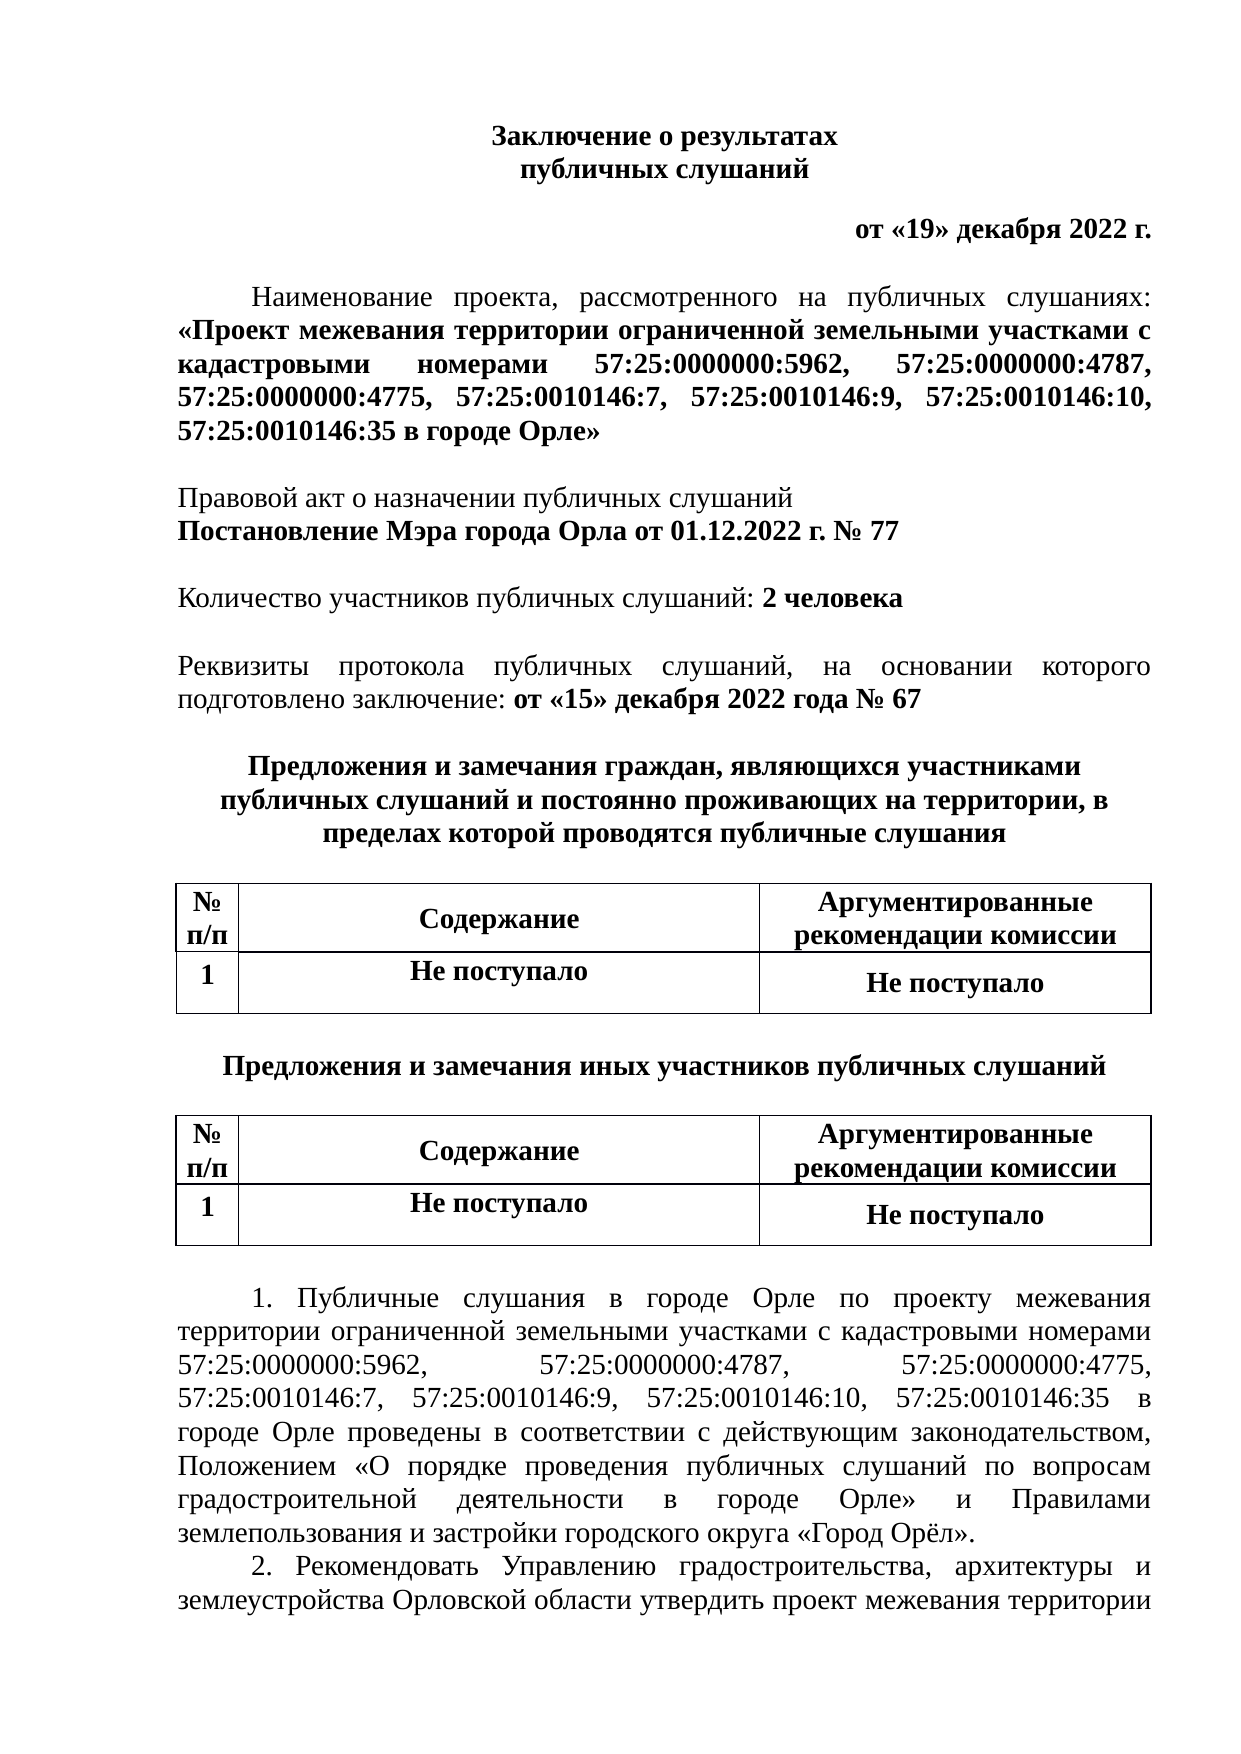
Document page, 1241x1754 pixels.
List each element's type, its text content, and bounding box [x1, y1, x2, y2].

table_cell Не поступало [760, 1185, 1150, 1245]
text Заключение о результатах [177, 118, 1152, 152]
text Предложения и замечания граждан, являющихся участниками публичных слушаний и постоянно проживающих на территории, в пределах которой проводятся публичные слушания [177, 748, 1152, 849]
text 1. Публичные слушания в городе Орле по проекту межевания территории ограниченной земельными участками с кадастровыми номерами 57:25:0000000:5962, 57:25:0000000:4787, 57:25:0000000:4775, 57:25:0010146:7, 57:25:0010146:9, 57:25:0010146:10, 57:25:0010146:35 в городе Орле проведены в соответствии с действующим законодательством, Положением «О порядке проведения публичных слушаний по вопросам градостроительной деятельности в городе Орле» и Правилами землепользования и застройки городского округа «Город Орёл». [177, 1280, 1152, 1548]
table_header Аргументированные рекомендации комиссии [760, 1116, 1150, 1183]
text Предложения и замечания иных участников публичных слушаний [177, 1048, 1152, 1081]
table_header № п/п [177, 884, 238, 951]
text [177, 1548, 1152, 1615]
text от «19» декабря 2022 г. [177, 212, 1152, 245]
table_cell Не поступало [239, 953, 759, 1012]
table_cell 1 [177, 952, 238, 1012]
text Правовой акт о назначении публичных слушаний [177, 480, 1152, 513]
table_cell Не поступало [760, 953, 1150, 1012]
table_cell 1 [177, 1185, 238, 1245]
text Наименование проекта, рассмотренного на публичных слушаниях: «Проект межевания территории ограниченной земельными участками с кадастровыми номерами 57:25:0000000:5962, 57:25:0000000:4787, 57:25:0000000:4775, 57:25:0010146:7, 57:25:0010146:9, 57:25:0010146:10, 57:25:0010146:35 в городе Орле» [177, 279, 1152, 446]
table_cell Не поступало [239, 1185, 759, 1245]
text Количество участников публичных слушаний: 2 человека [177, 581, 1152, 614]
table_header Аргументированные рекомендации комиссии [760, 884, 1150, 951]
text публичных слушаний [177, 152, 1152, 185]
table_header Содержание [239, 884, 759, 951]
table_header № п/п [177, 1116, 238, 1183]
table_header Содержание [239, 1116, 759, 1183]
text Постановление Мэра города Орла от 01.12.2022 г. № 77 [177, 513, 1152, 547]
text Реквизиты протокола публичных слушаний, на основании которого подготовлено заключение: от «15» декабря 2022 года № 67 [177, 648, 1152, 715]
